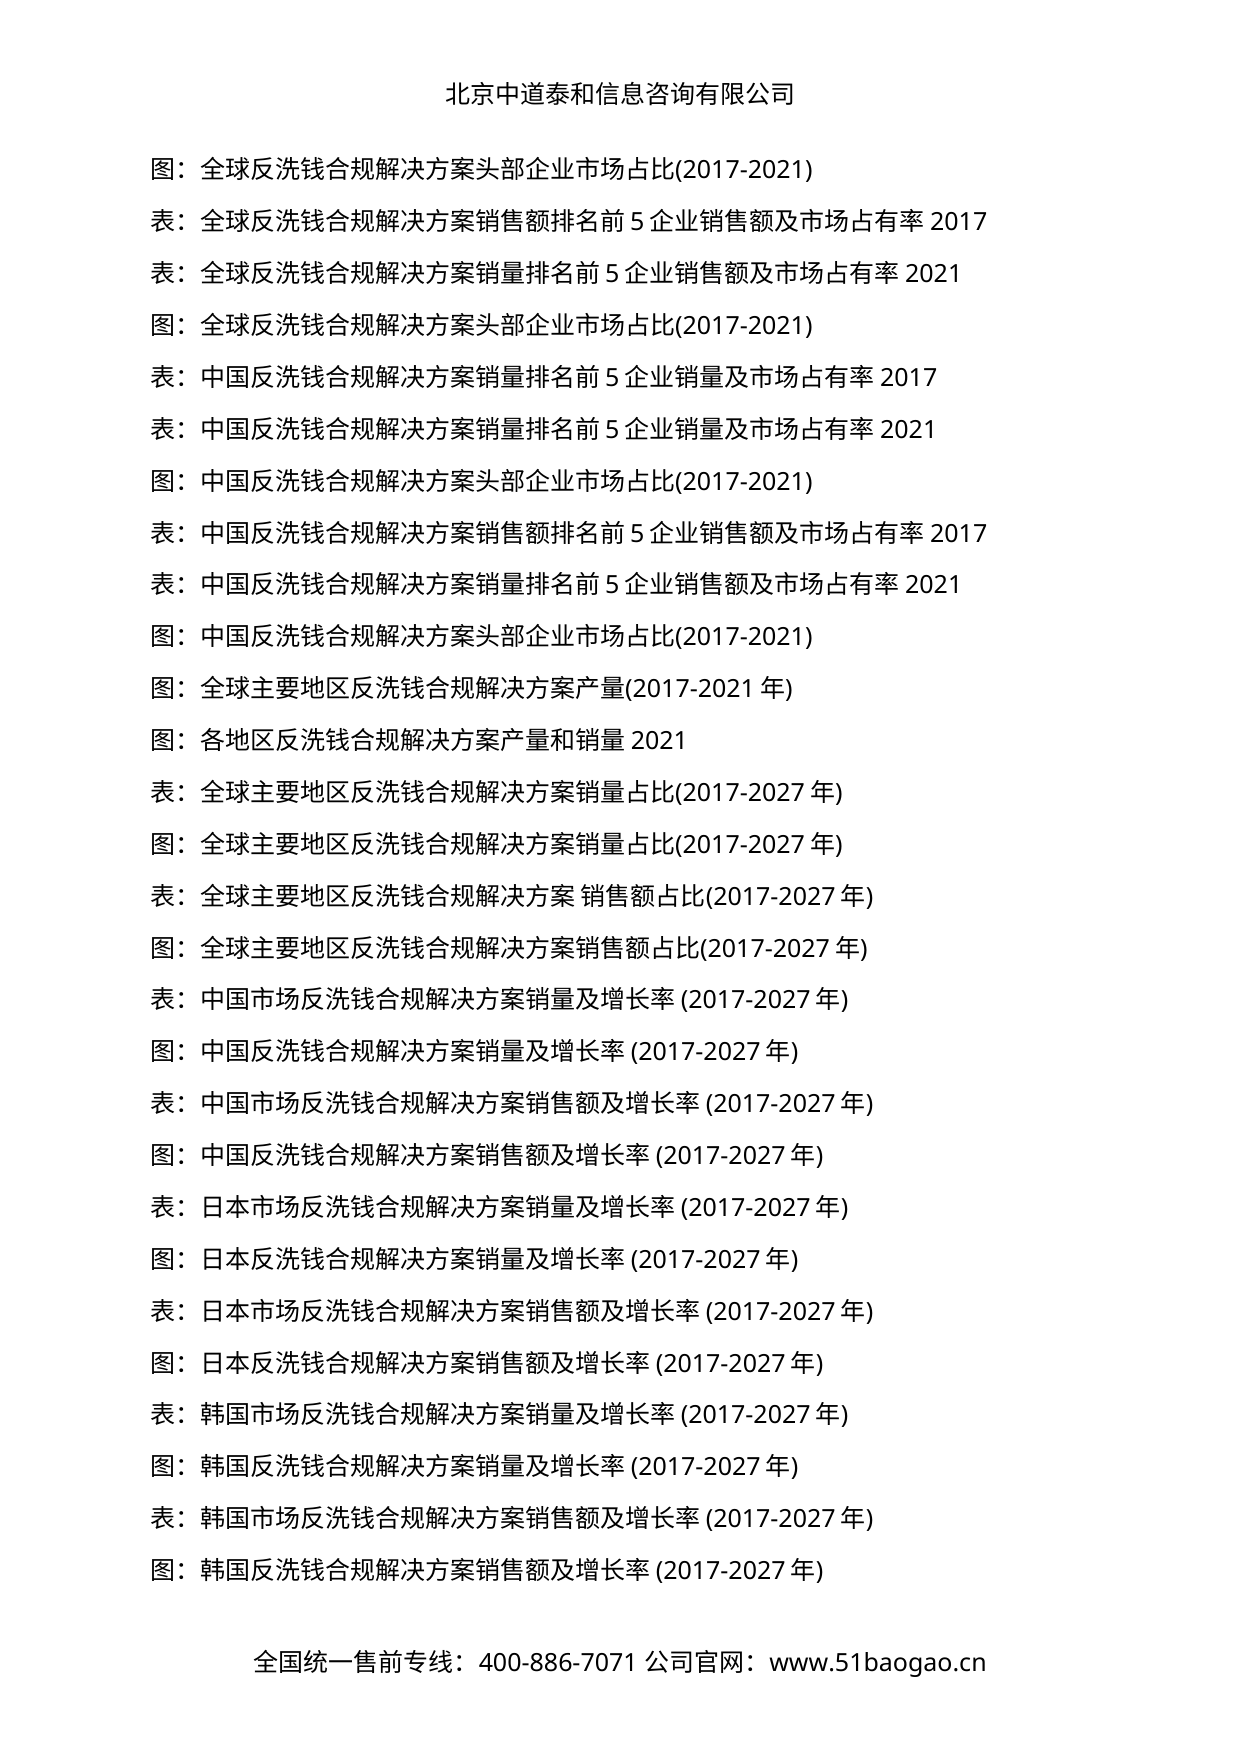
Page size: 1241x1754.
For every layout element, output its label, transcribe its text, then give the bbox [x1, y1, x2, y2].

text 表：中国反洗钱合规解决方案销售额排名前5企业销售额及市场占有率 2017 [150, 513, 1090, 549]
text 图：中国反洗钱合规解决方案头部企业市场占比(2017-2021) [150, 461, 1090, 497]
text 表：全球反洗钱合规解决方案销售额排名前5企业销售额及市场占有率 2017 [150, 202, 1090, 238]
text 图：全球主要地区反洗钱合规解决方案销售额占比(2017-2027年) [150, 928, 1090, 964]
text 图：中国反洗钱合规解决方案销量及增长率 (2017-2027年) [150, 1032, 1090, 1068]
text 表：中国反洗钱合规解决方案销量排名前5企业销量及市场占有率 2021 [150, 409, 1090, 446]
text 图：韩国反洗钱合规解决方案销售额及增长率 (2017-2027年) [150, 1551, 1090, 1587]
text 表：中国市场反洗钱合规解决方案销售额及增长率 (2017-2027年) [150, 1084, 1090, 1120]
text 表：全球主要地区反洗钱合规解决方案 销售额占比(2017-2027年) [150, 876, 1090, 912]
text 表：日本市场反洗钱合规解决方案销售额及增长率 (2017-2027年) [150, 1291, 1090, 1327]
text 图：全球反洗钱合规解决方案头部企业市场占比(2017-2021) [150, 306, 1090, 342]
text 表：全球主要地区反洗钱合规解决方案销量占比(2017-2027年) [150, 772, 1090, 809]
text 表：全球反洗钱合规解决方案销量排名前5企业销售额及市场占有率 2021 [150, 254, 1090, 290]
text 表：韩国市场反洗钱合规解决方案销量及增长率 (2017-2027年) [150, 1395, 1090, 1431]
text 图：日本反洗钱合规解决方案销量及增长率 (2017-2027年) [150, 1239, 1090, 1276]
text 表：日本市场反洗钱合规解决方案销量及增长率 (2017-2027年) [150, 1187, 1090, 1224]
text 表：中国市场反洗钱合规解决方案销量及增长率 (2017-2027年) [150, 980, 1090, 1016]
text 表：韩国市场反洗钱合规解决方案销售额及增长率 (2017-2027年) [150, 1499, 1090, 1535]
text 图：中国反洗钱合规解决方案头部企业市场占比(2017-2021) [150, 617, 1090, 653]
text 图：日本反洗钱合规解决方案销售额及增长率 (2017-2027年) [150, 1343, 1090, 1379]
text 表：中国反洗钱合规解决方案销量排名前5企业销量及市场占有率 2017 [150, 357, 1090, 394]
text 图：中国反洗钱合规解决方案销售额及增长率 (2017-2027年) [150, 1136, 1090, 1172]
text 表：中国反洗钱合规解决方案销量排名前5企业销售额及市场占有率 2021 [150, 565, 1090, 601]
text 图：全球主要地区反洗钱合规解决方案产量(2017-2021年) [150, 669, 1090, 705]
text 图：全球反洗钱合规解决方案头部企业市场占比(2017-2021) [150, 150, 1090, 186]
text 图：全球主要地区反洗钱合规解决方案销量占比(2017-2027年) [150, 824, 1090, 861]
text 图：韩国反洗钱合规解决方案销量及增长率 (2017-2027年) [150, 1447, 1090, 1483]
text 图：各地区反洗钱合规解决方案产量和销量 2021 [150, 721, 1090, 757]
